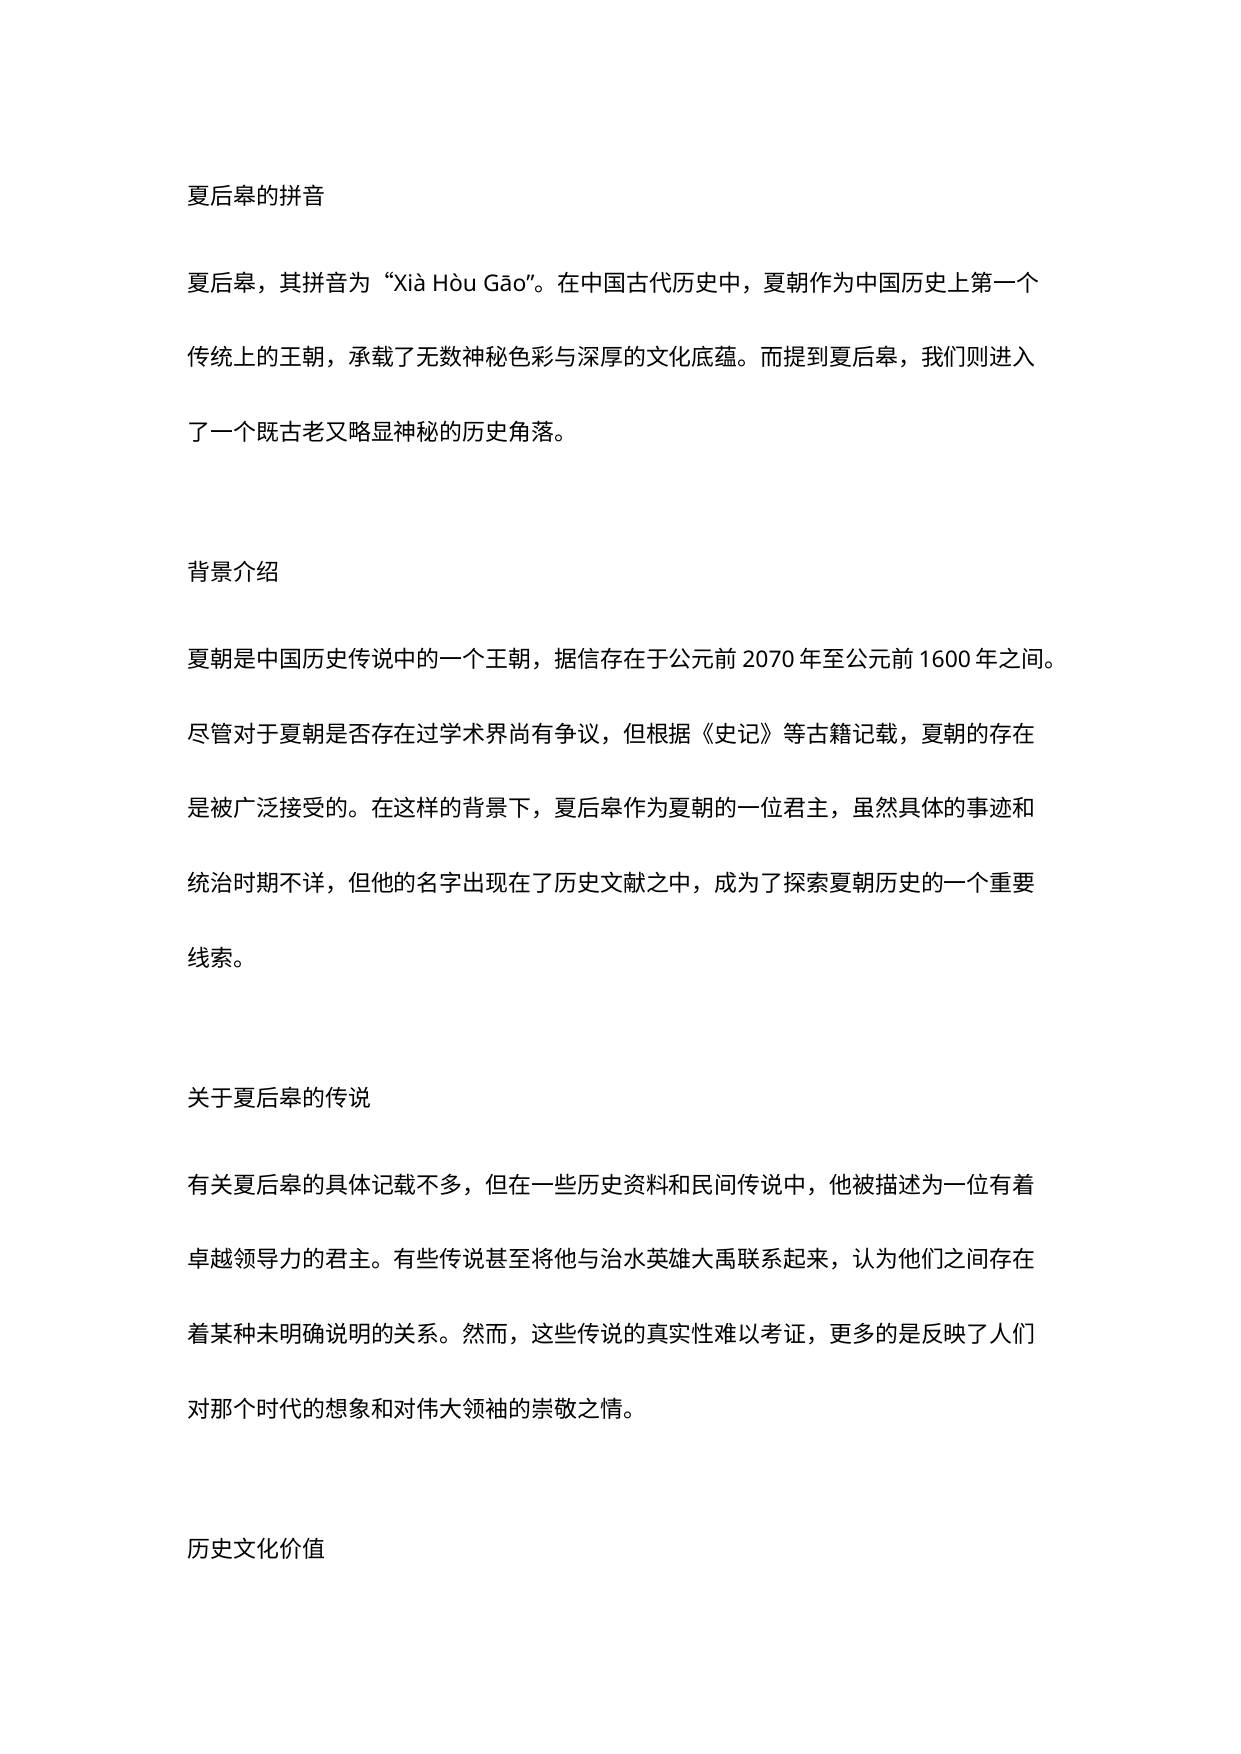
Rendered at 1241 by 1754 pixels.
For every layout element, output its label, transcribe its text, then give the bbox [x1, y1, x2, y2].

text 夏朝是中国历史传说中的一个王朝，据信存在于公元前2070年至公元前1600年之间。尽管对于夏朝是否存在过学术界尚有争议，但根据《史记》等古籍记载，夏朝的存在是被广泛接受的。在这样的背景下，夏后皋作为夏朝的一位君主，虽然具体的事迹和统治时期不详，但他的名字出现在了历史文献之中，成为了探索夏朝历史的一个重要线索。 [187, 625, 1053, 989]
text 夏后皋的拼音 [187, 162, 1053, 227]
text 背景介绍 [187, 538, 1053, 603]
text 历史文化价值 [187, 1515, 1053, 1580]
text 有关夏后皋的具体记载不多，但在一些历史资料和民间传说中，他被描述为一位有着卓越领导力的君主。有些传说甚至将他与治水英雄大禹联系起来，认为他们之间存在着某种未明确说明的关系。然而，这些传说的真实性难以考证，更多的是反映了人们对那个时代的想象和对伟大领袖的崇敬之情。 [187, 1151, 1053, 1440]
text 夏后皋，其拼音为“Xià Hòu Gāo”。在中国古代历史中，夏朝作为中国历史上第一个传统上的王朝，承载了无数神秘色彩与深厚的文化底蕴。而提到夏后皋，我们则进入了一个既古老又略显神秘的历史角落。 [187, 248, 1053, 463]
text 关于夏后皋的传说 [187, 1064, 1053, 1129]
